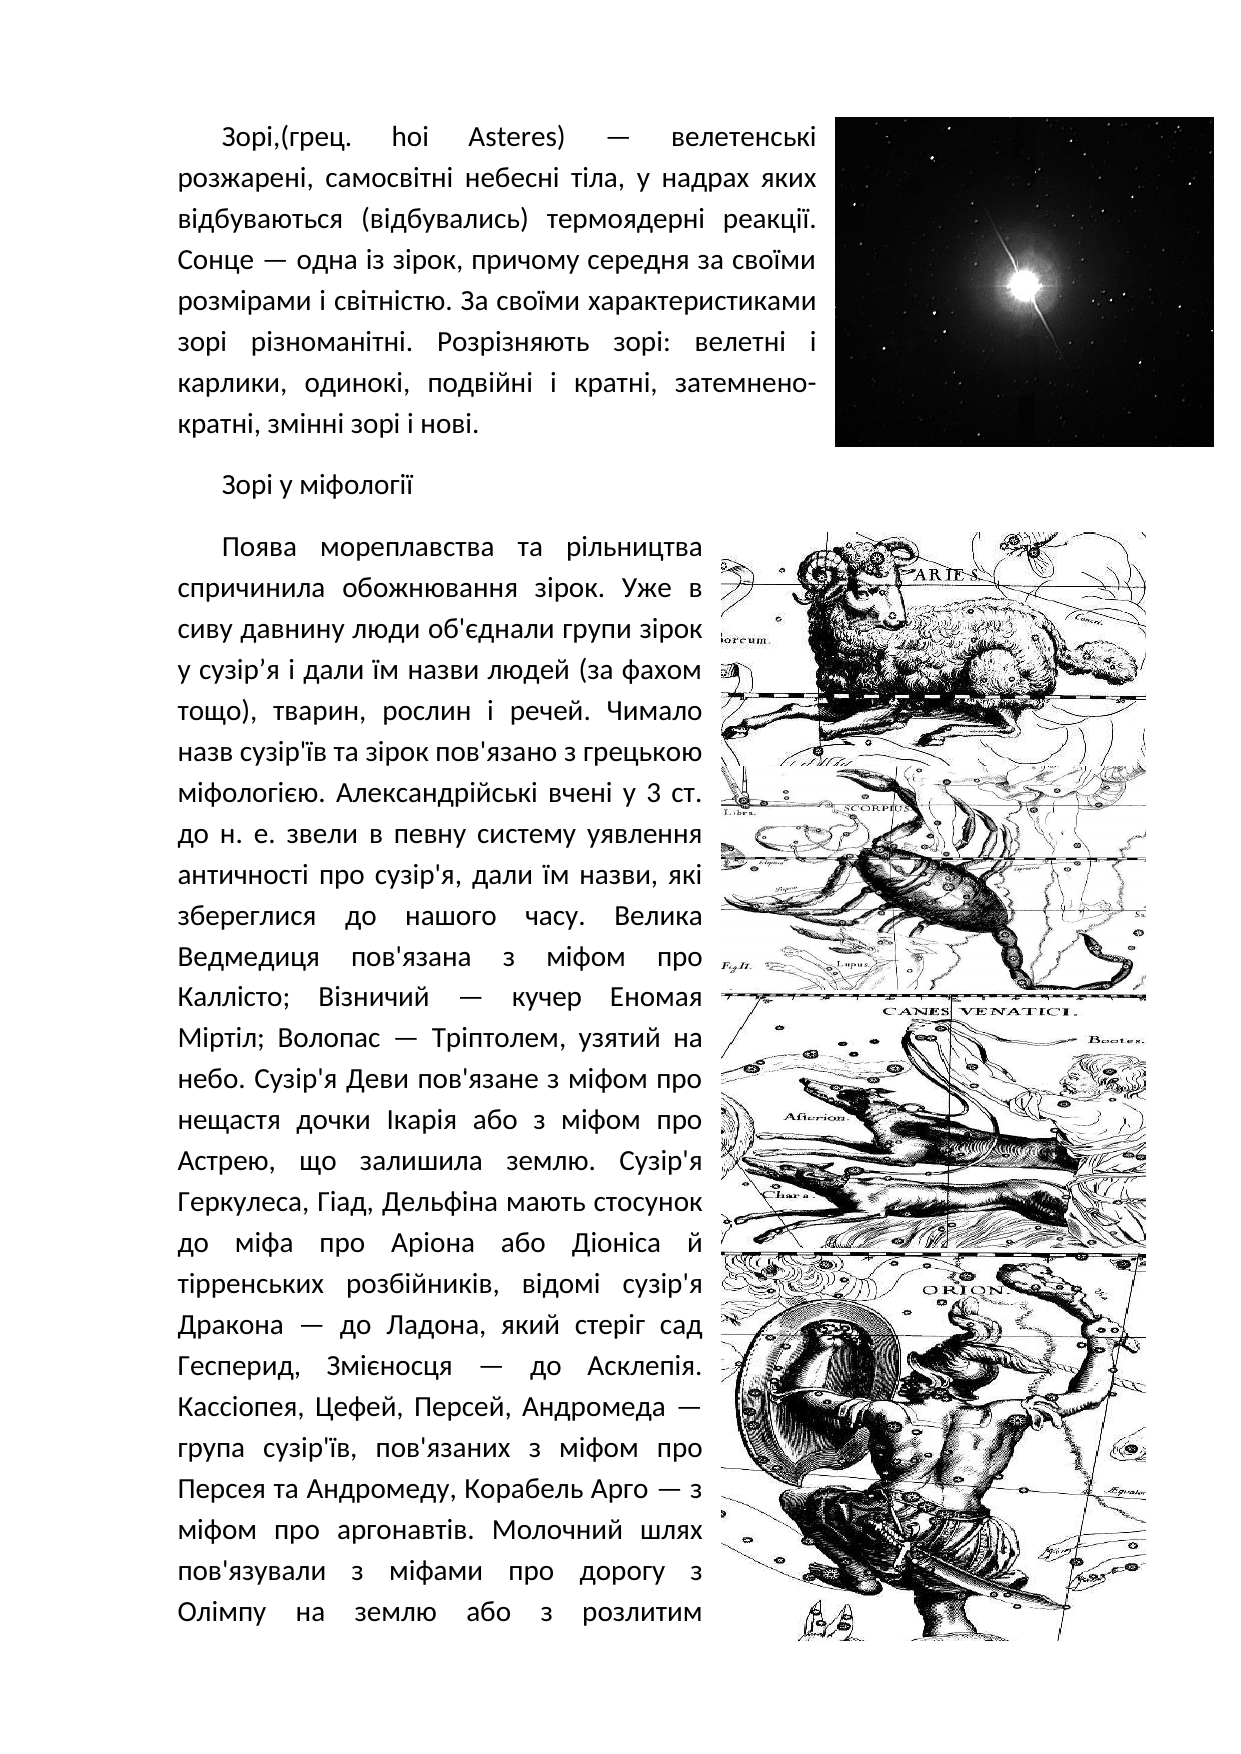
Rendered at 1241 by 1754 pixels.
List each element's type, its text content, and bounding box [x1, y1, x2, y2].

text Зорі,(грец. hoi Asteres) — велетенські розжарені, самосвітні небесні тіла, у надрах яких відбуваються (відбувались) термоядерні реакції. Сонце — одна із зірок, причому середня за своїми розмірами і світністю. За своїми характеристиками зорі різноманітні. Розрізняють зорі: велетні і карлики, одинокі, подвійні і кратні, затемнено-кратні, змінні зорі і нові. [177, 118, 835, 440]
text Зорі у міфології [177, 466, 1152, 502]
picture [835, 117, 1214, 447]
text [177, 528, 1152, 1628]
picture [721, 532, 1146, 1641]
